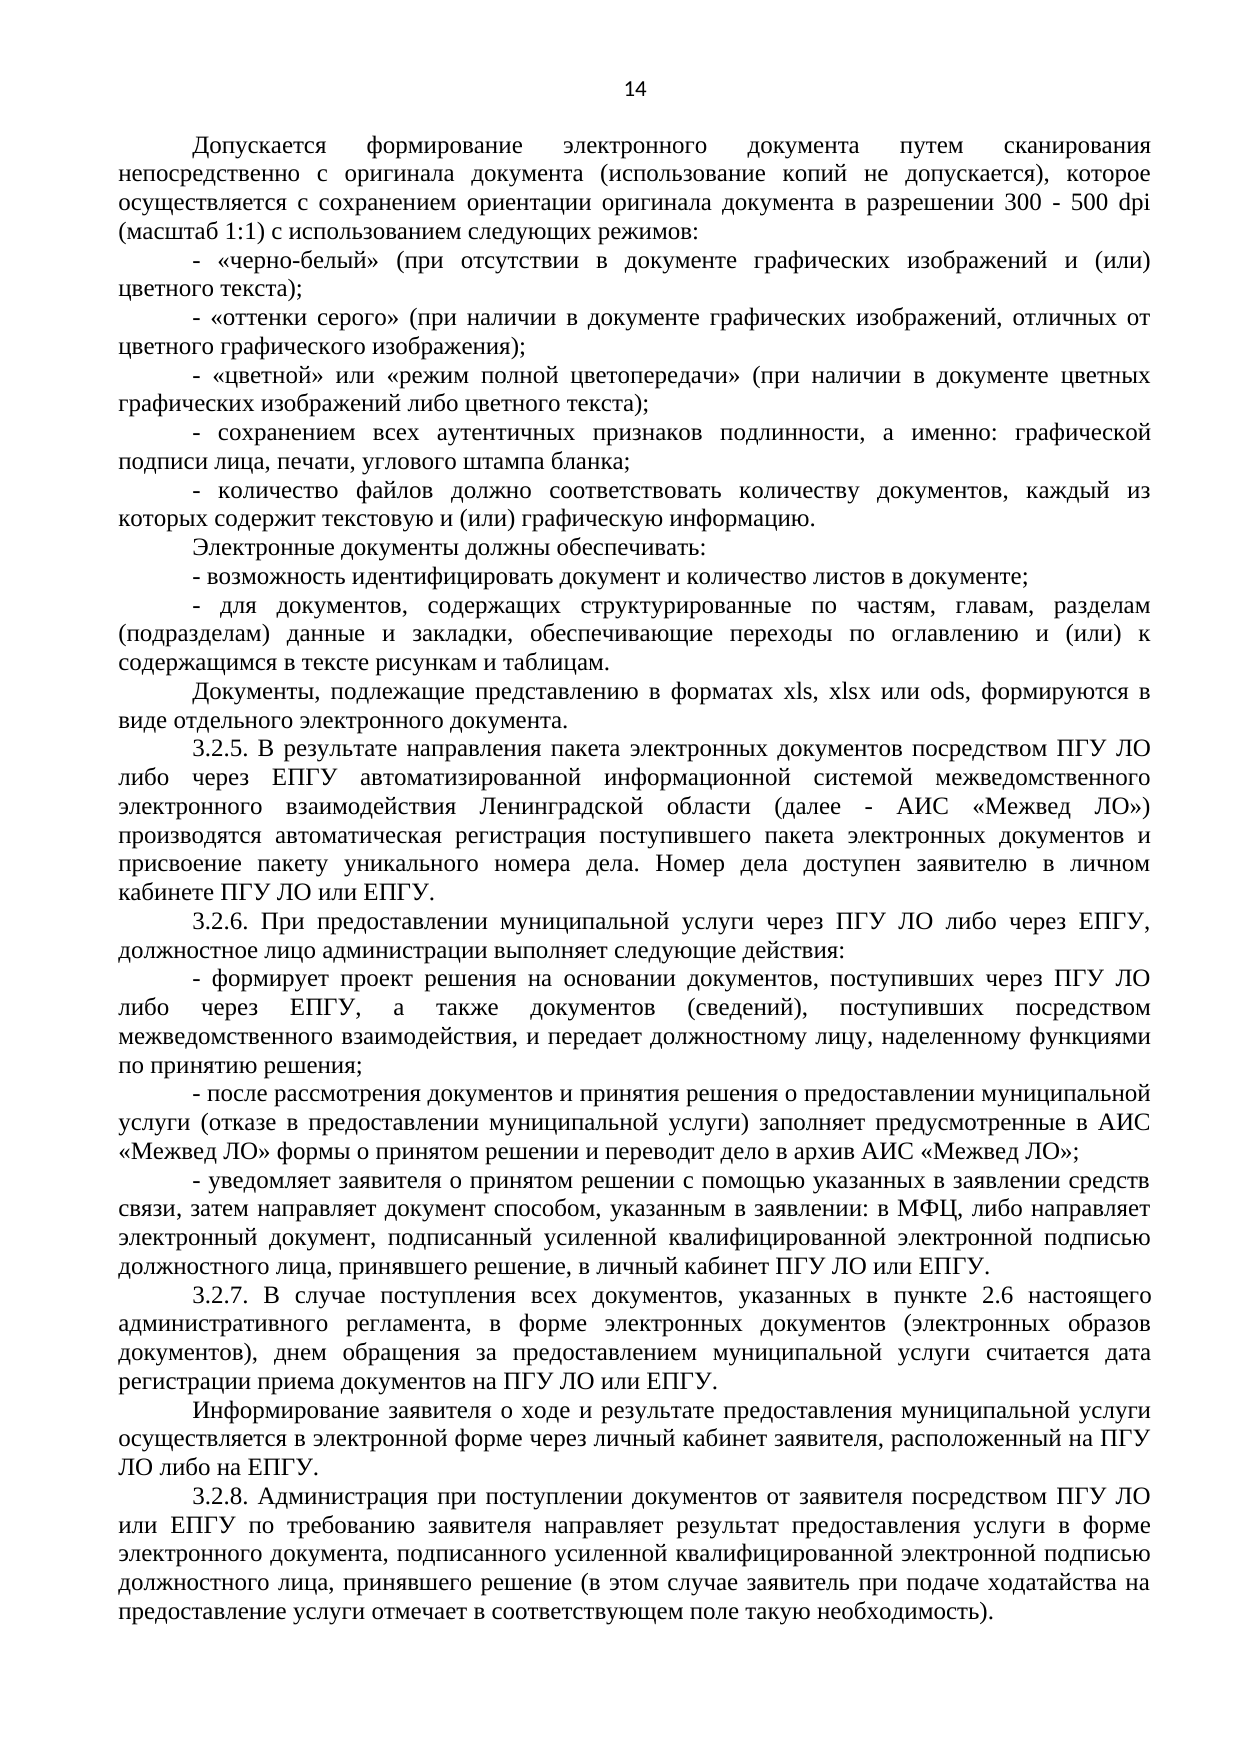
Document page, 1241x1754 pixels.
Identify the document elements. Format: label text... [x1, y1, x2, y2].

text 3.2.6. При предоставлении муниципальной услуги через ПГУ ЛО либо через ЕПГУ, должностное лицо администрации выполняет следующие действия: [118, 906, 1152, 963]
text - «оттенки серого» (при наличии в документе графических изображений, отличных от цветного графического изображения); [118, 302, 1152, 360]
text - формирует проект решения на основании документов, поступивших через ПГУ ЛО либо через ЕПГУ, а также документов (сведений), поступивших посредством межведомственного взаимодействия, и передает должностному лицу, наделенному функциями по принятию решения; [118, 963, 1152, 1078]
text - возможность идентифицировать документ и количество листов в документе; [118, 561, 1152, 590]
text - «цветной» или «режим полной цветопередачи» (при наличии в документе цветных графических изображений либо цветного текста); [118, 360, 1152, 417]
text 3.2.8. Администрация при поступлении документов от заявителя посредством ПГУ ЛО или ЕПГУ по требованию заявителя направляет результат предоставления услуги в форме электронного документа, подписанного усиленной квалифицированной электронной подписью должностного лица, принявшего решение (в этом случае заявитель при подаче ходатайства на предоставление услуги отмечает в соответствующем поле такую необходимость). [118, 1481, 1152, 1625]
text 3.2.7. В случае поступления всех документов, указанных в пункте 2.6 настоящего административного регламента, в форме электронных документов (электронных образов документов), днем обращения за предоставлением муниципальной услуги считается дата регистрации приема документов на ПГУ ЛО или ЕПГУ. [118, 1280, 1152, 1395]
text 3.2.5. В результате направления пакета электронных документов посредством ПГУ ЛО либо через ЕПГУ автоматизированной информационной системой межведомственного электронного взаимодействия Ленинградской области (далее - АИС «Межвед ЛО») производятся автоматическая регистрация поступившего пакета электронных документов и присвоение пакету уникального номера дела. Номер дела доступен заявителю в личном кабинете ПГУ ЛО или ЕПГУ. [118, 733, 1152, 906]
text - количество файлов должно соответствовать количеству документов, каждый из которых содержит текстовую и (или) графическую информацию. [118, 475, 1152, 532]
text Допускается формирование электронного документа путем сканирования непосредственно с оригинала документа (использование копий не допускается), которое осуществляется с сохранением ориентации оригинала документа в разрешении 300 - 500 dpi (масштаб 1:1) с использованием следующих режимов: [118, 130, 1152, 245]
text - «черно-белый» (при отсутствии в документе графических изображений и (или) цветного текста); [118, 245, 1152, 302]
text Информирование заявителя о ходе и результате предоставления муниципальной услуги осуществляется в электронной форме через личный кабинет заявителя, расположенный на ПГУ ЛО либо на ЕПГУ. [118, 1395, 1152, 1481]
text Электронные документы должны обеспечивать: [118, 532, 1152, 561]
text Документы, подлежащие представлению в форматах xls, xlsx или ods, формируются в виде отдельного электронного документа. [118, 676, 1152, 733]
text - сохранением всех аутентичных признаков подлинности, а именно: графической подписи лица, печати, углового штампа бланка; [118, 417, 1152, 475]
text - для документов, содержащих структурированные по частям, главам, разделам (подразделам) данные и закладки, обеспечивающие переходы по оглавлению и (или) к содержащимся в тексте рисункам и таблицам. [118, 590, 1152, 676]
text - уведомляет заявителя о принятом решении с помощью указанных в заявлении средств связи, затем направляет документ способом, указанным в заявлении: в МФЦ, либо направляет электронный документ, подписанный усиленной квалифицированной электронной подписью должностного лица, принявшего решение, в личный кабинет ПГУ ЛО или ЕПГУ. [118, 1165, 1152, 1280]
text - после рассмотрения документов и принятия решения о предоставлении муниципальной услуги (отказе в предоставлении муниципальной услуги) заполняет предусмотренные в АИС «Межвед ЛО» формы о принятом решении и переводит дело в архив АИС «Межвед ЛО»; [118, 1078, 1152, 1165]
